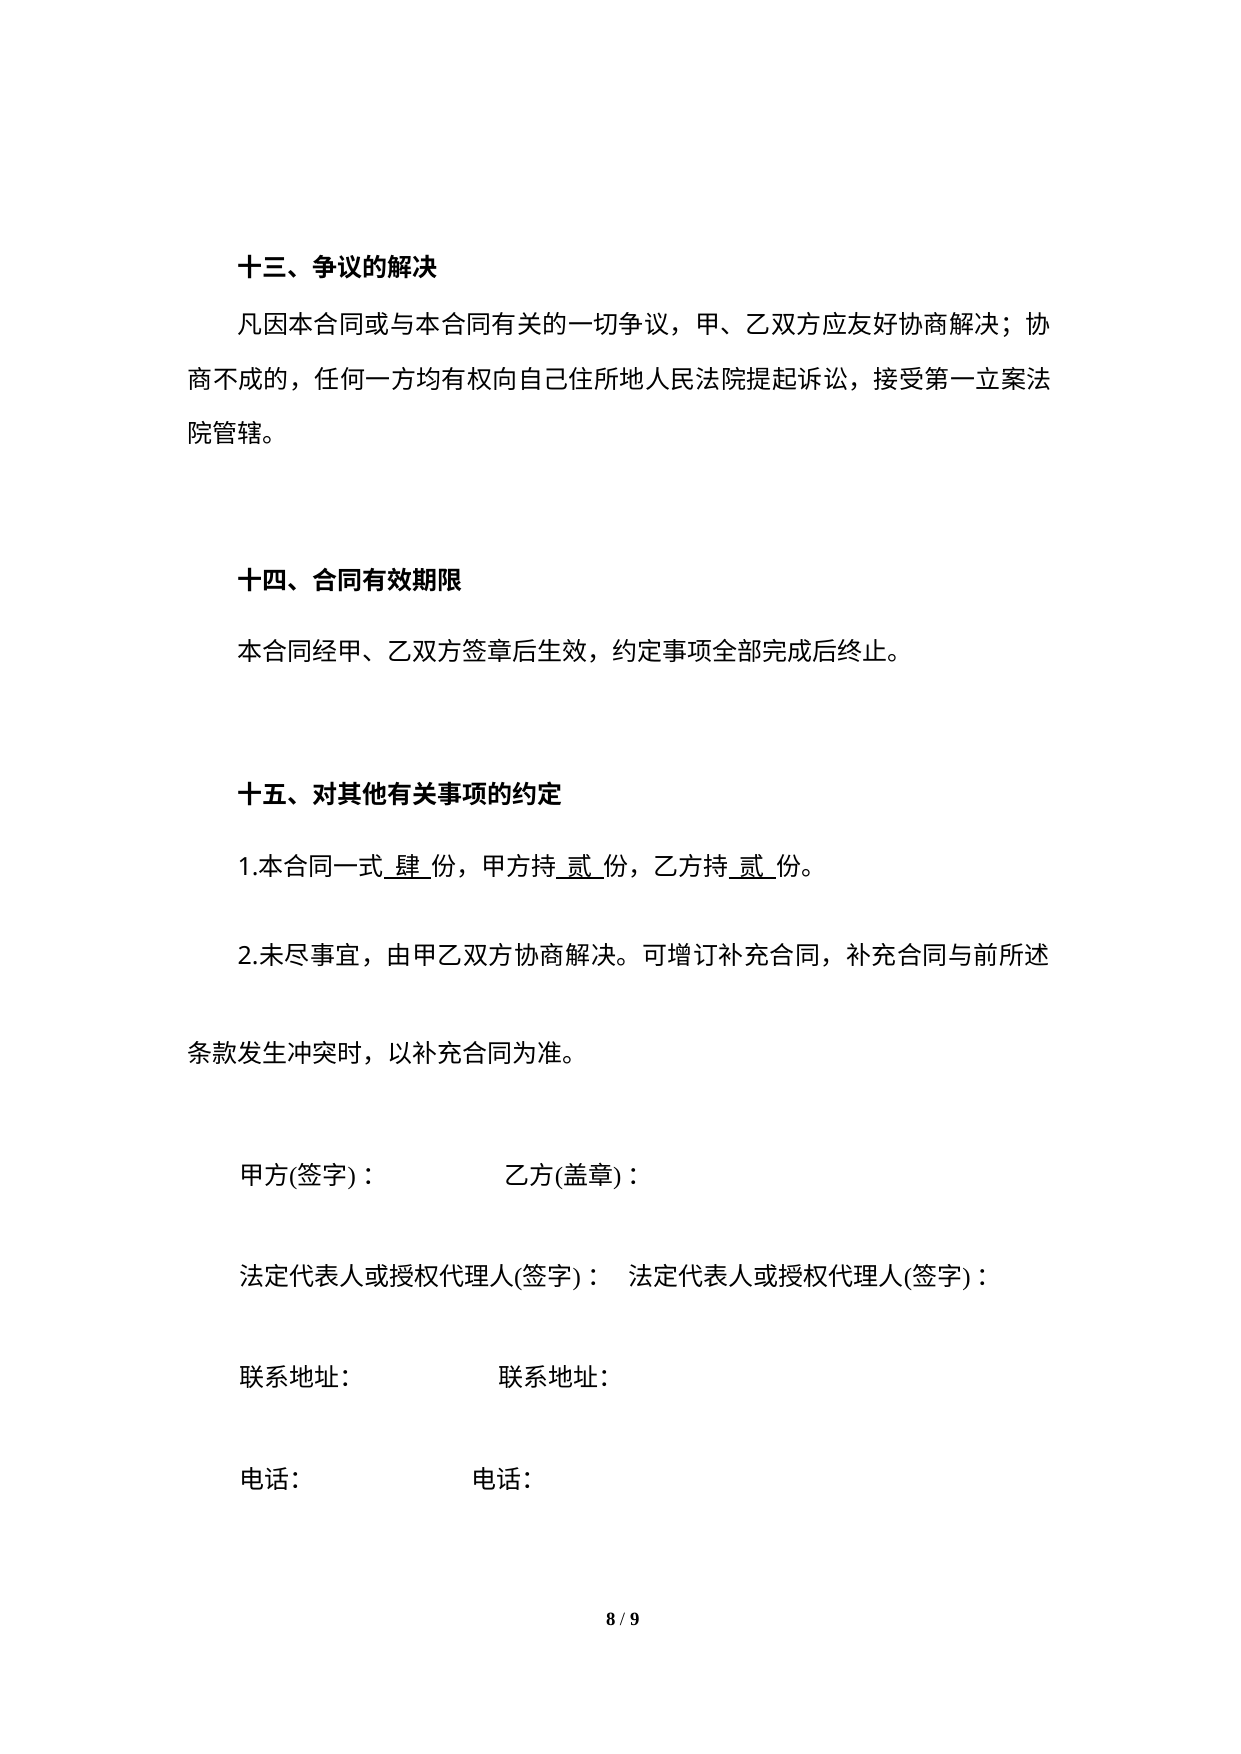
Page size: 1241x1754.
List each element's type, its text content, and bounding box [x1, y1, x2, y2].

text 1.本合同一式 肆 份，甲方持 贰 份，乙方持 贰 份。 [187, 832, 1053, 897]
text 法定代表人或授权代理人(签字) ： 法定代表人或授权代理人(签字) ： [187, 1242, 1041, 1307]
text 十三、争议的解决 [187, 233, 1053, 298]
text 2.未尽事宜，由甲乙双方协商解决。可增订补充合同，补充合同与前所述条款发生冲突时，以补充合同为准。 [187, 921, 1053, 1084]
text 甲方(签字) ： 乙方(盖章) ： [187, 1141, 1041, 1206]
text 凡因本合同或与本合同有关的一切争议，甲、乙双方应友好协商解决；协商不成的，任何一方均有权向自己住所地人民法院提起诉讼，接受第一立案法院管辖。 [187, 305, 1053, 450]
text 联系地址： 联系地址： [187, 1343, 1041, 1408]
text 十五、对其他有关事项的约定 [187, 760, 1053, 825]
text 电话： 电话： [187, 1445, 1041, 1510]
text 本合同经甲、乙双方签章后生效，约定事项全部完成后终止。 [187, 617, 1053, 682]
text 十四、合同有效期限 [187, 546, 1053, 611]
